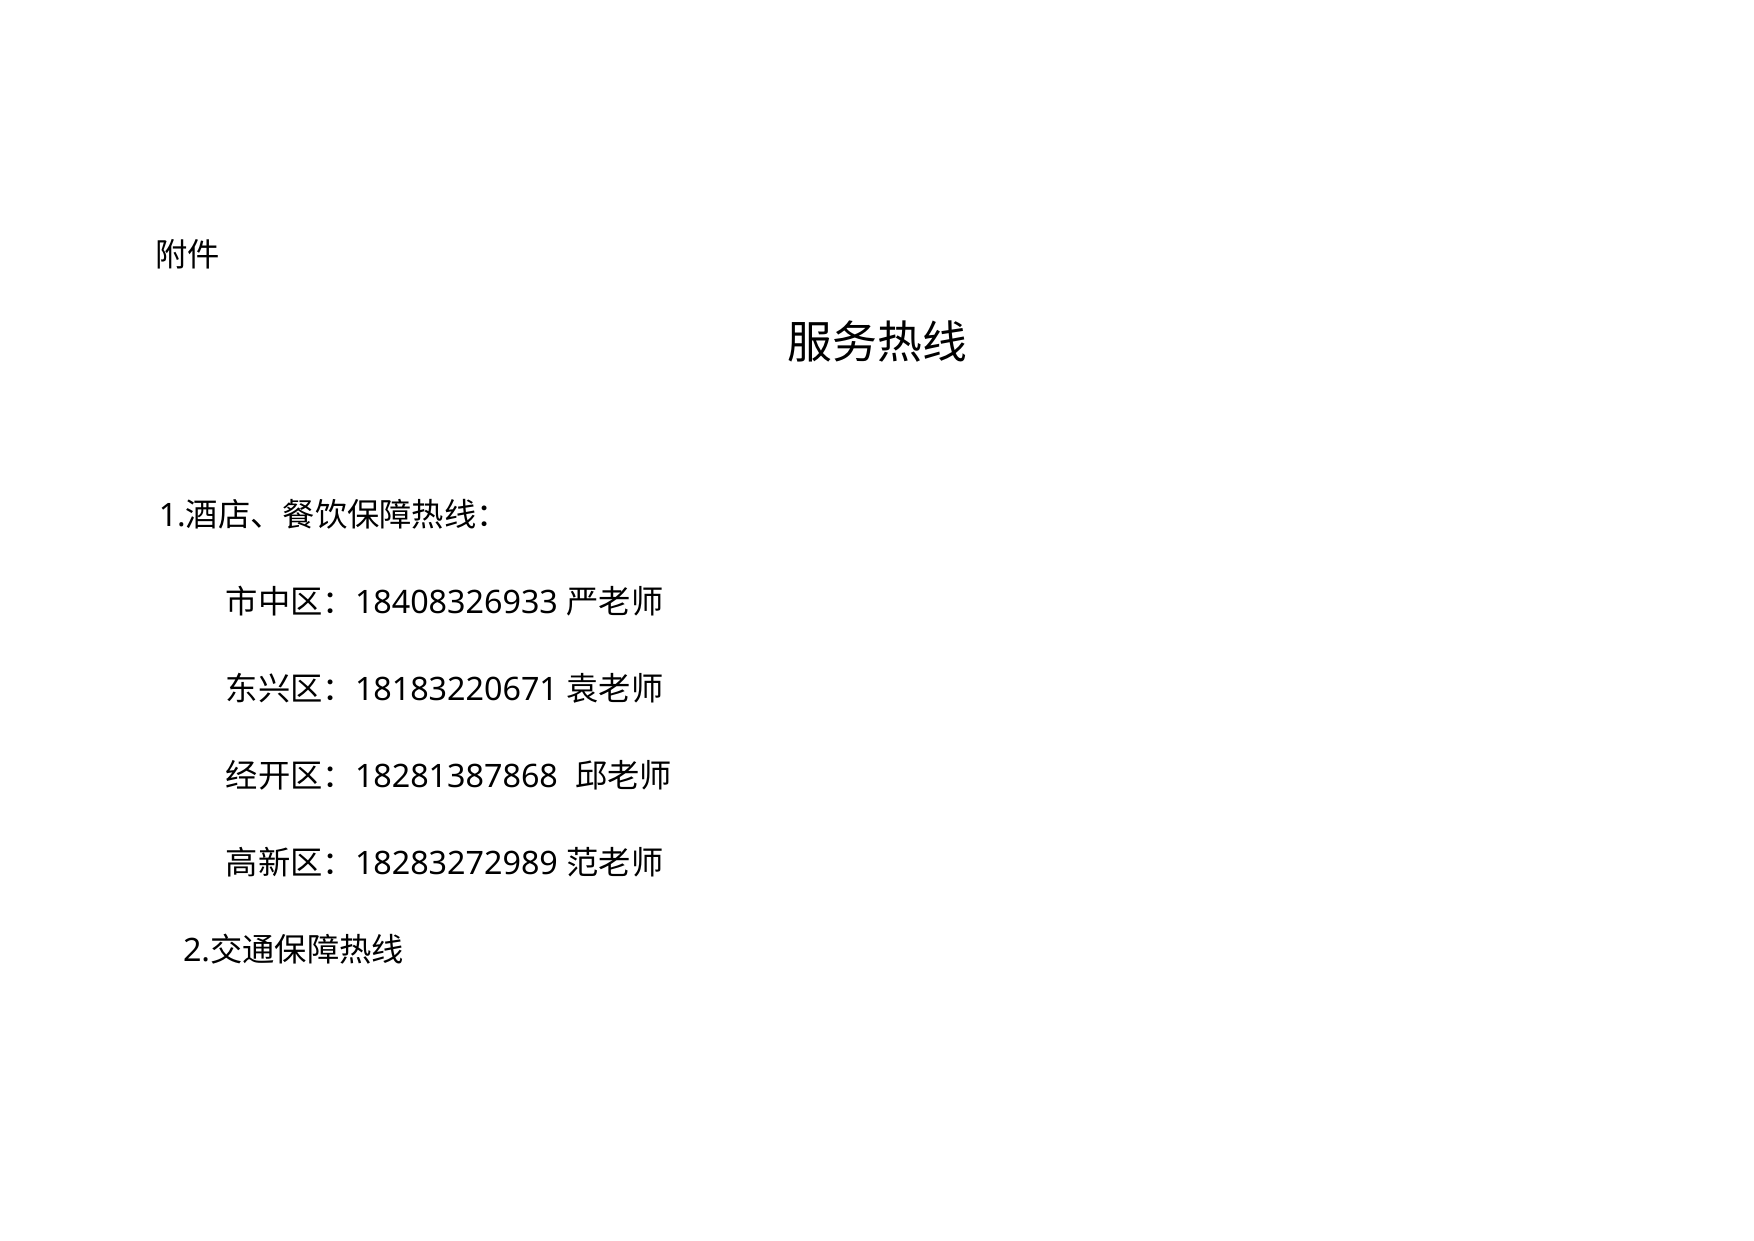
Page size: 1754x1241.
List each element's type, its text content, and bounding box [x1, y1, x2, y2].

text 经开区：18281387868 邱老师 [150, 741, 1604, 806]
text 服务热线 [150, 306, 1604, 371]
text 2.交通保障热线 [150, 914, 1604, 979]
text 市中区：18408326933 严老师 [150, 567, 1604, 632]
text 东兴区：18183220671 袁老师 [150, 654, 1604, 719]
text 高新区：18283272989 范老师 [150, 828, 1604, 893]
text 1.酒店、餐饮保障热线： [150, 480, 1604, 545]
text 附件 [150, 219, 1604, 284]
